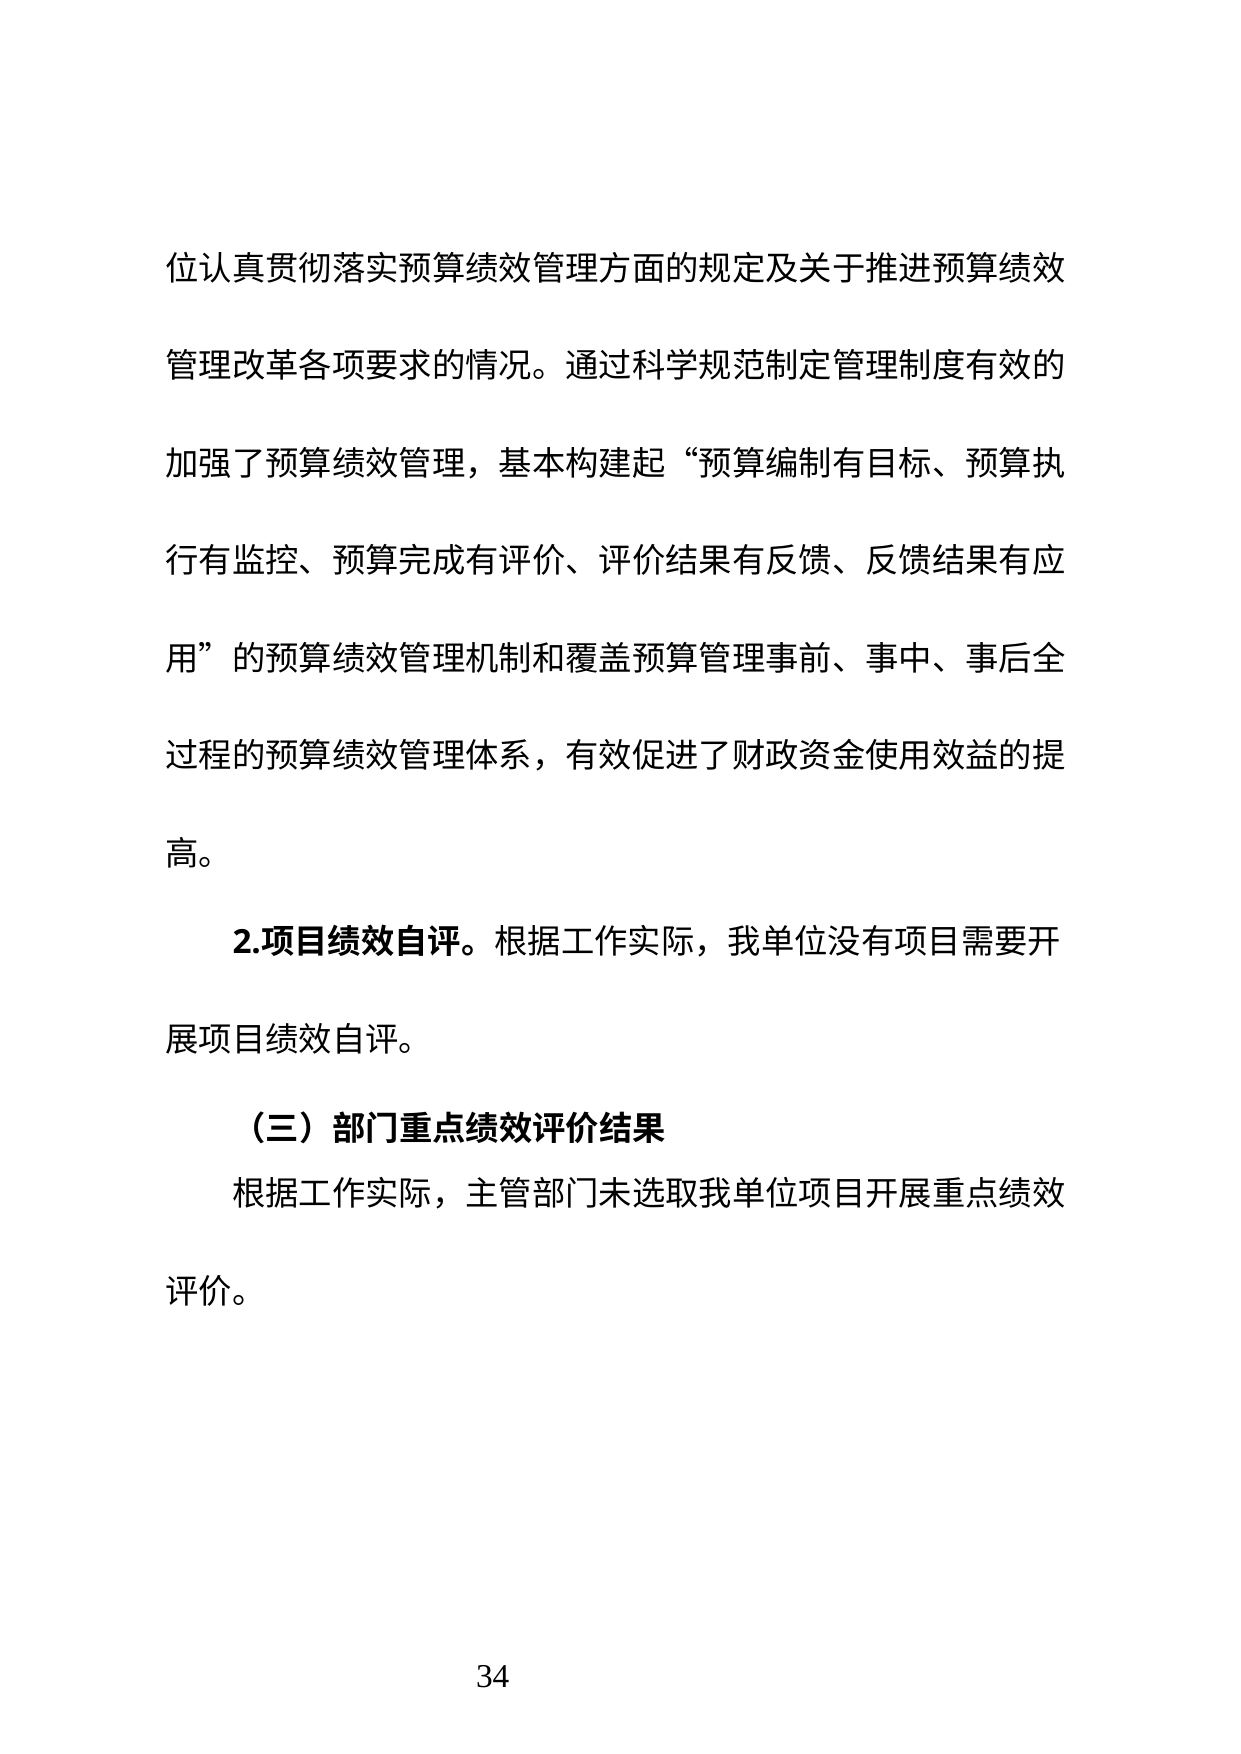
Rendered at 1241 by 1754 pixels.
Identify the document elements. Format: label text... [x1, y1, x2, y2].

text 2.项目绩效自评。根据工作实际，我单位没有项目需要开展项目绩效自评。 [165, 907, 1087, 1069]
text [165, 233, 1087, 883]
text 根据工作实际，主管部门未选取我单位项目开展重点绩效评价。 [165, 1158, 1087, 1321]
text （三）部门重点绩效评价结果 [165, 1093, 1087, 1158]
